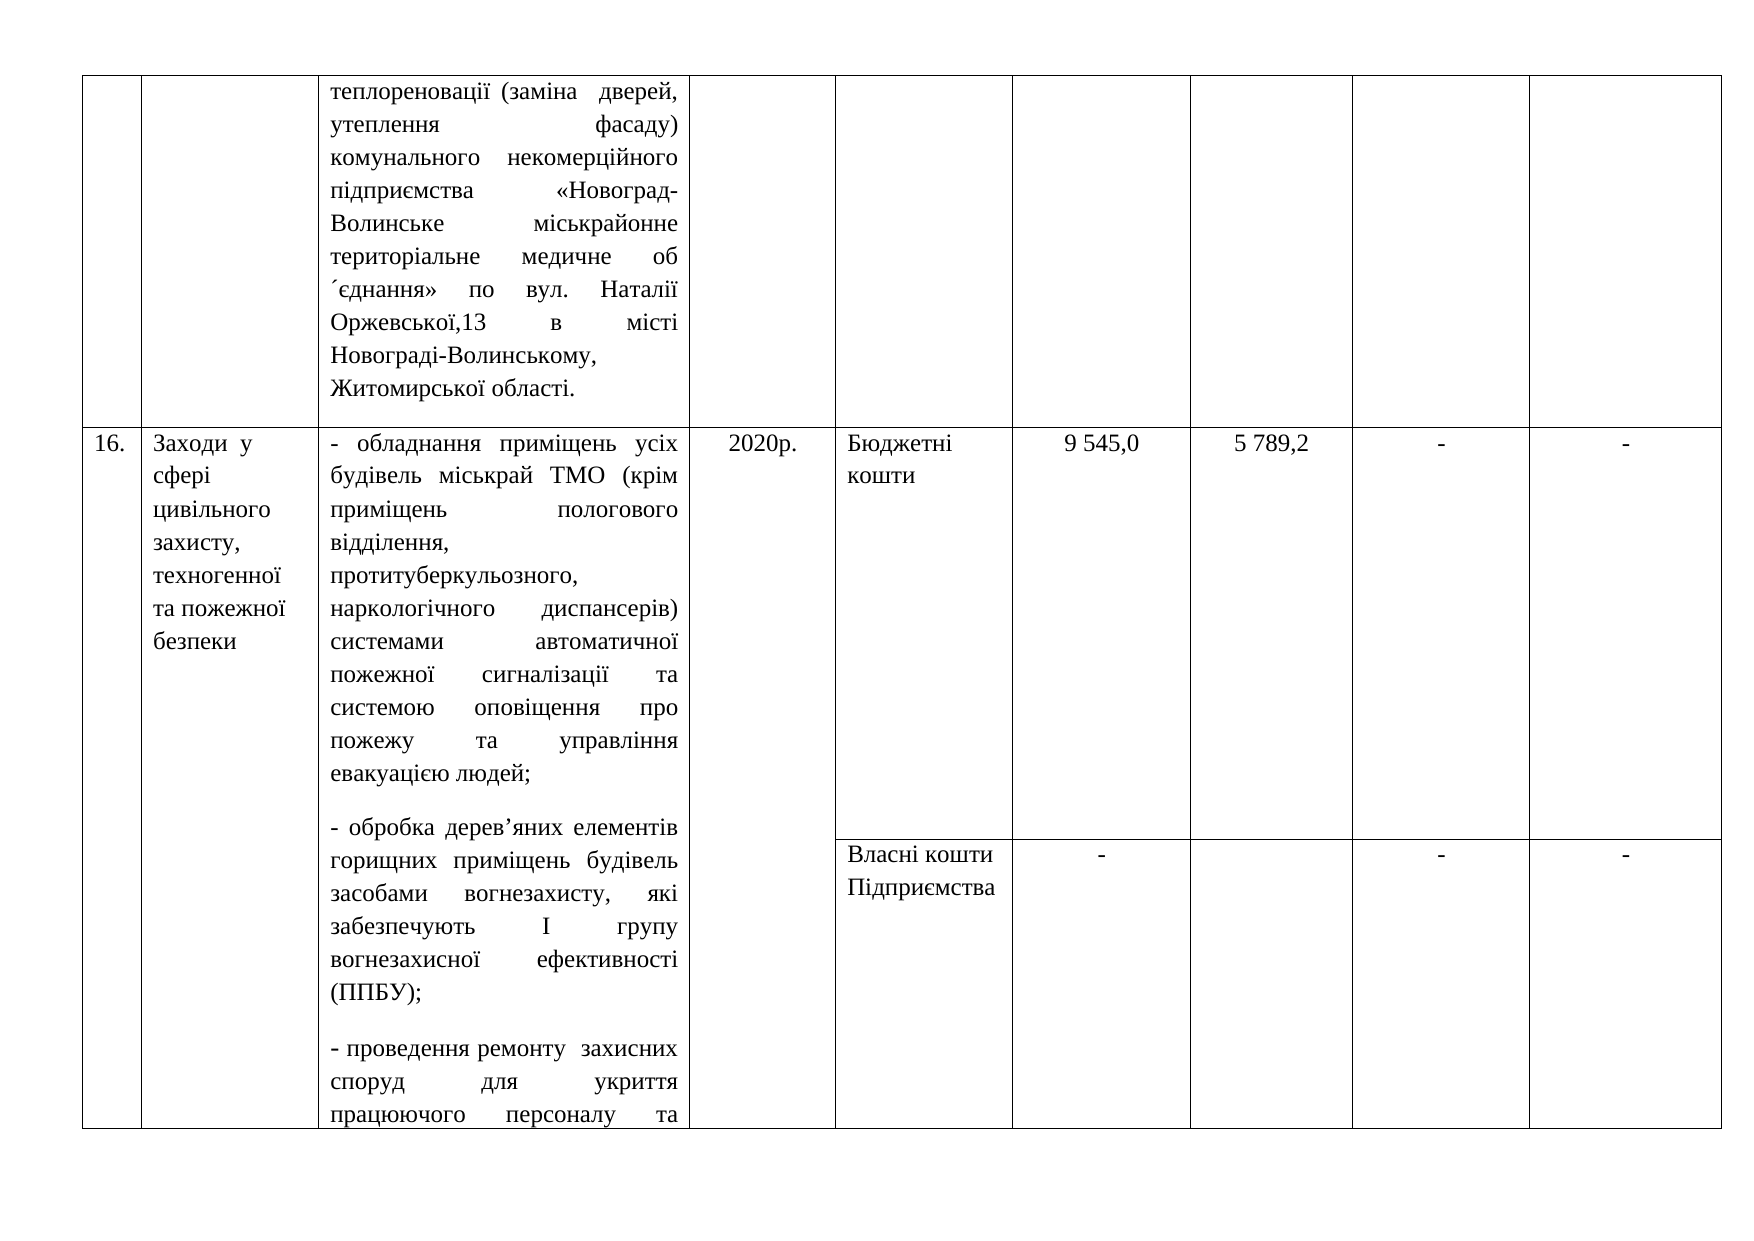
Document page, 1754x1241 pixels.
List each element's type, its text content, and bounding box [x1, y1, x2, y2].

table_cell - [1353, 76, 1529, 427]
table_cell - [1530, 76, 1721, 427]
table_cell - [1353, 428, 1529, 838]
table_cell 5 789,2 [1191, 428, 1352, 838]
table_cell [1191, 840, 1352, 1128]
table_cell - [1530, 840, 1721, 1128]
table_cell [1013, 76, 1190, 427]
table_cell - [1353, 840, 1529, 1128]
table_cell [1191, 76, 1352, 427]
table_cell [836, 840, 1012, 1128]
table_cell - [1013, 840, 1190, 1128]
table_cell 16. [83, 428, 141, 1128]
table_cell 9 545,0 [1013, 428, 1190, 838]
table_cell Заходи у сфері цивільного захисту, техногенної та пожежної безпеки [142, 428, 318, 1128]
table_cell 2020р. [690, 428, 835, 1128]
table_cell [836, 76, 1012, 427]
table_cell - [1530, 428, 1721, 838]
table_cell - обладнання приміщень усіх будівель міськрай ТМО (крім приміщень пологового відділення, протитуберкульозного, наркологічного диспансерів) системами автоматичної пожежної сигналізації та системою оповіщення про пожежу та управління евакуацією людей; - обробка дерев’яних елементів горищних приміщень будівель засобами вогнезахисту, які забезпечують І групу вогнезахисної ефективності (ППБУ); - проведення ремонту захисних споруд для укриття працюючого персоналу та хворих; - придбання засобів захисту органів дихання для саморятування людей під час пожежі з розрахунку на максимальну кількість хворих (стаціонару) та окремо для обслуговуючого персоналу (1300 шт.) (ППБУ, КЦЗУ). [319, 428, 689, 1128]
table_cell Бюджетні кошти [836, 428, 1012, 838]
